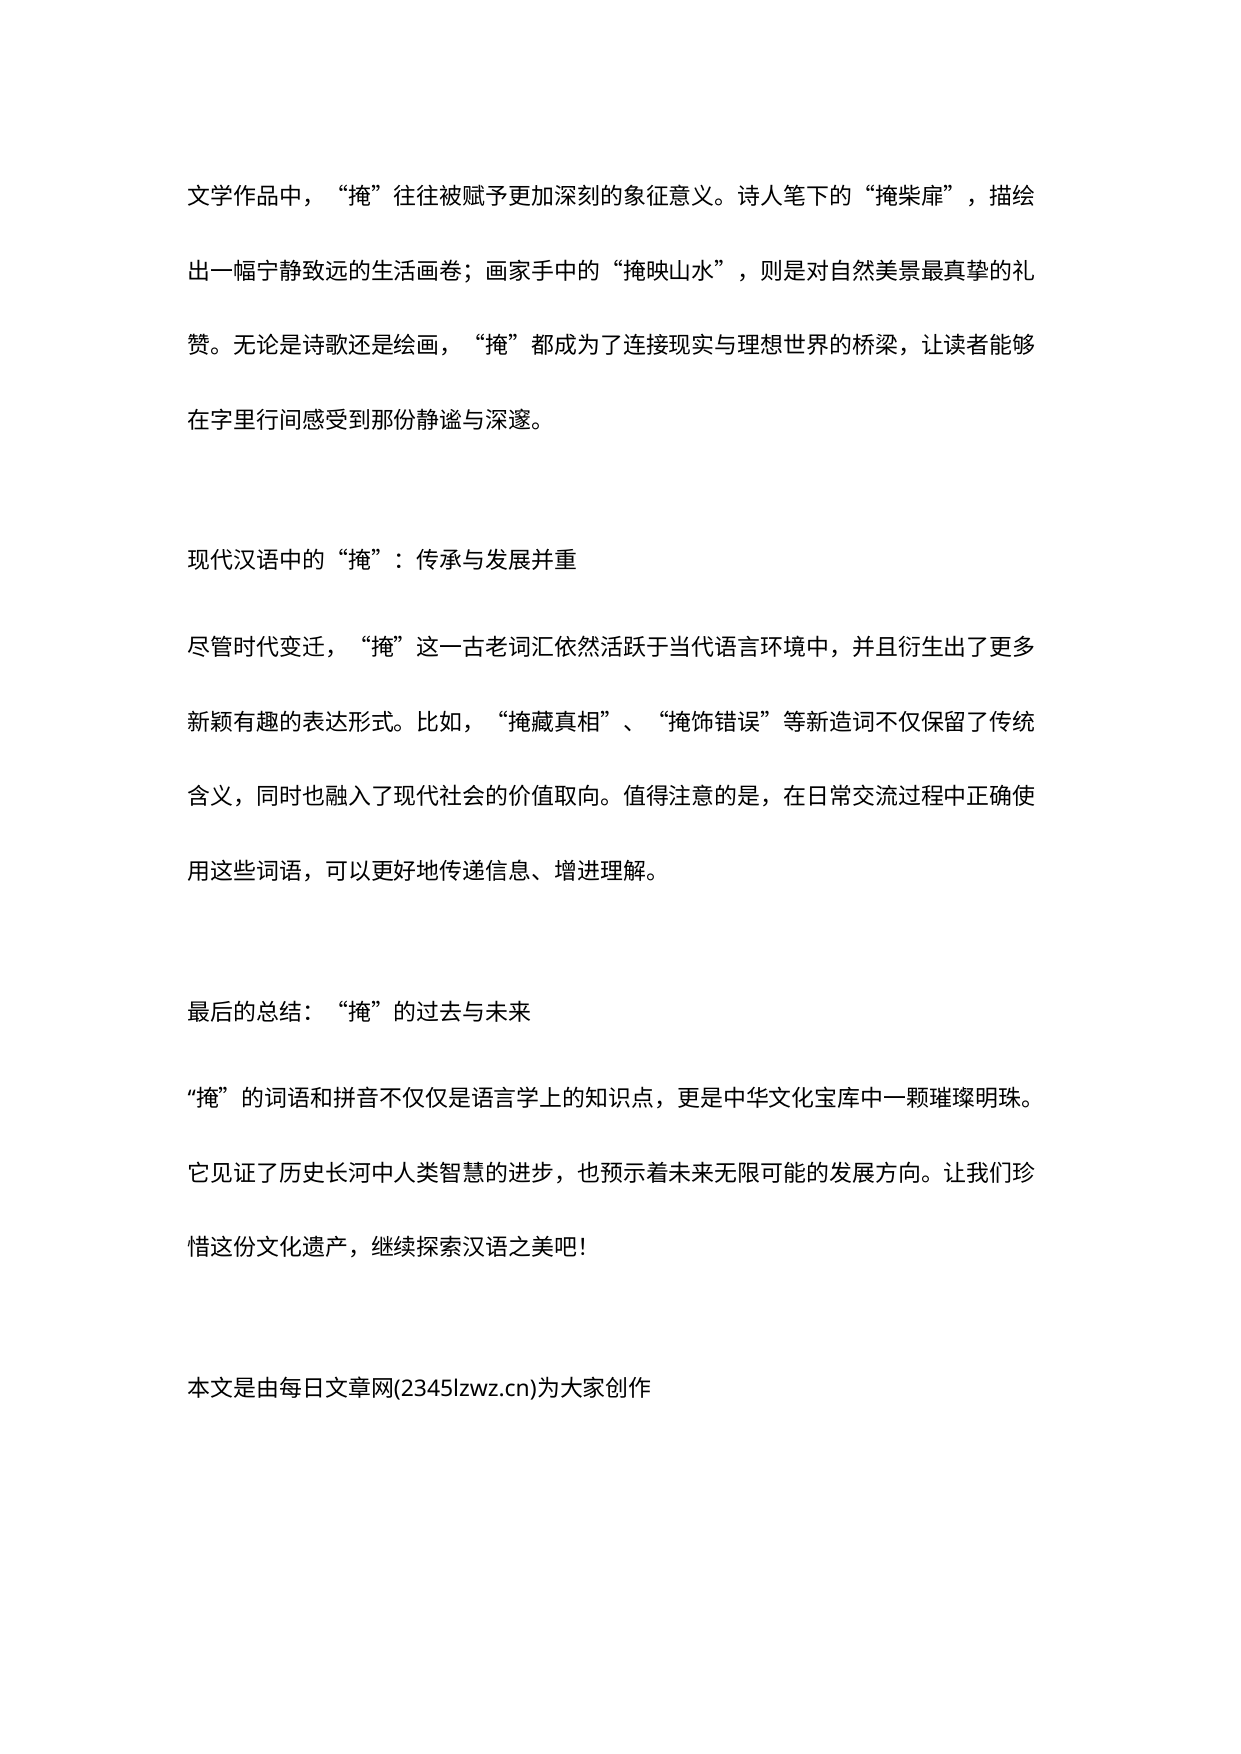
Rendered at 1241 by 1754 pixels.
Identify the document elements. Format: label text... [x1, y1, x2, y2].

text 现代汉语中的“掩”：传承与发展并重 [187, 526, 1053, 591]
text “掩”的词语和拼音不仅仅是语言学上的知识点，更是中华文化宝库中一颗璀璨明珠。它见证了历史长河中人类智慧的进步，也预示着未来无限可能的发展方向。让我们珍惜这份文化遗产，继续探索汉语之美吧！ [187, 1064, 1053, 1278]
text 最后的总结：“掩”的过去与未来 [187, 977, 1053, 1042]
text 本文是由每日文章网(2345lzwz.cn)为大家创作 [187, 1354, 1053, 1419]
text 尽管时代变迁，“掩”这一古老词汇依然活跃于当代语言环境中，并且衍生出了更多新颖有趣的表达形式。比如，“掩藏真相”、“掩饰错误”等新造词不仅保留了传统含义，同时也融入了现代社会的价值取向。值得注意的是，在日常交流过程中正确使用这些词语，可以更好地传递信息、增进理解。 [187, 613, 1053, 902]
text 文学作品中，“掩”往往被赋予更加深刻的象征意义。诗人笔下的“掩柴扉”，描绘出一幅宁静致远的生活画卷；画家手中的“掩映山水”，则是对自然美景最真挚的礼赞。无论是诗歌还是绘画，“掩”都成为了连接现实与理想世界的桥梁，让读者能够在字里行间感受到那份静谧与深邃。 [187, 162, 1053, 451]
